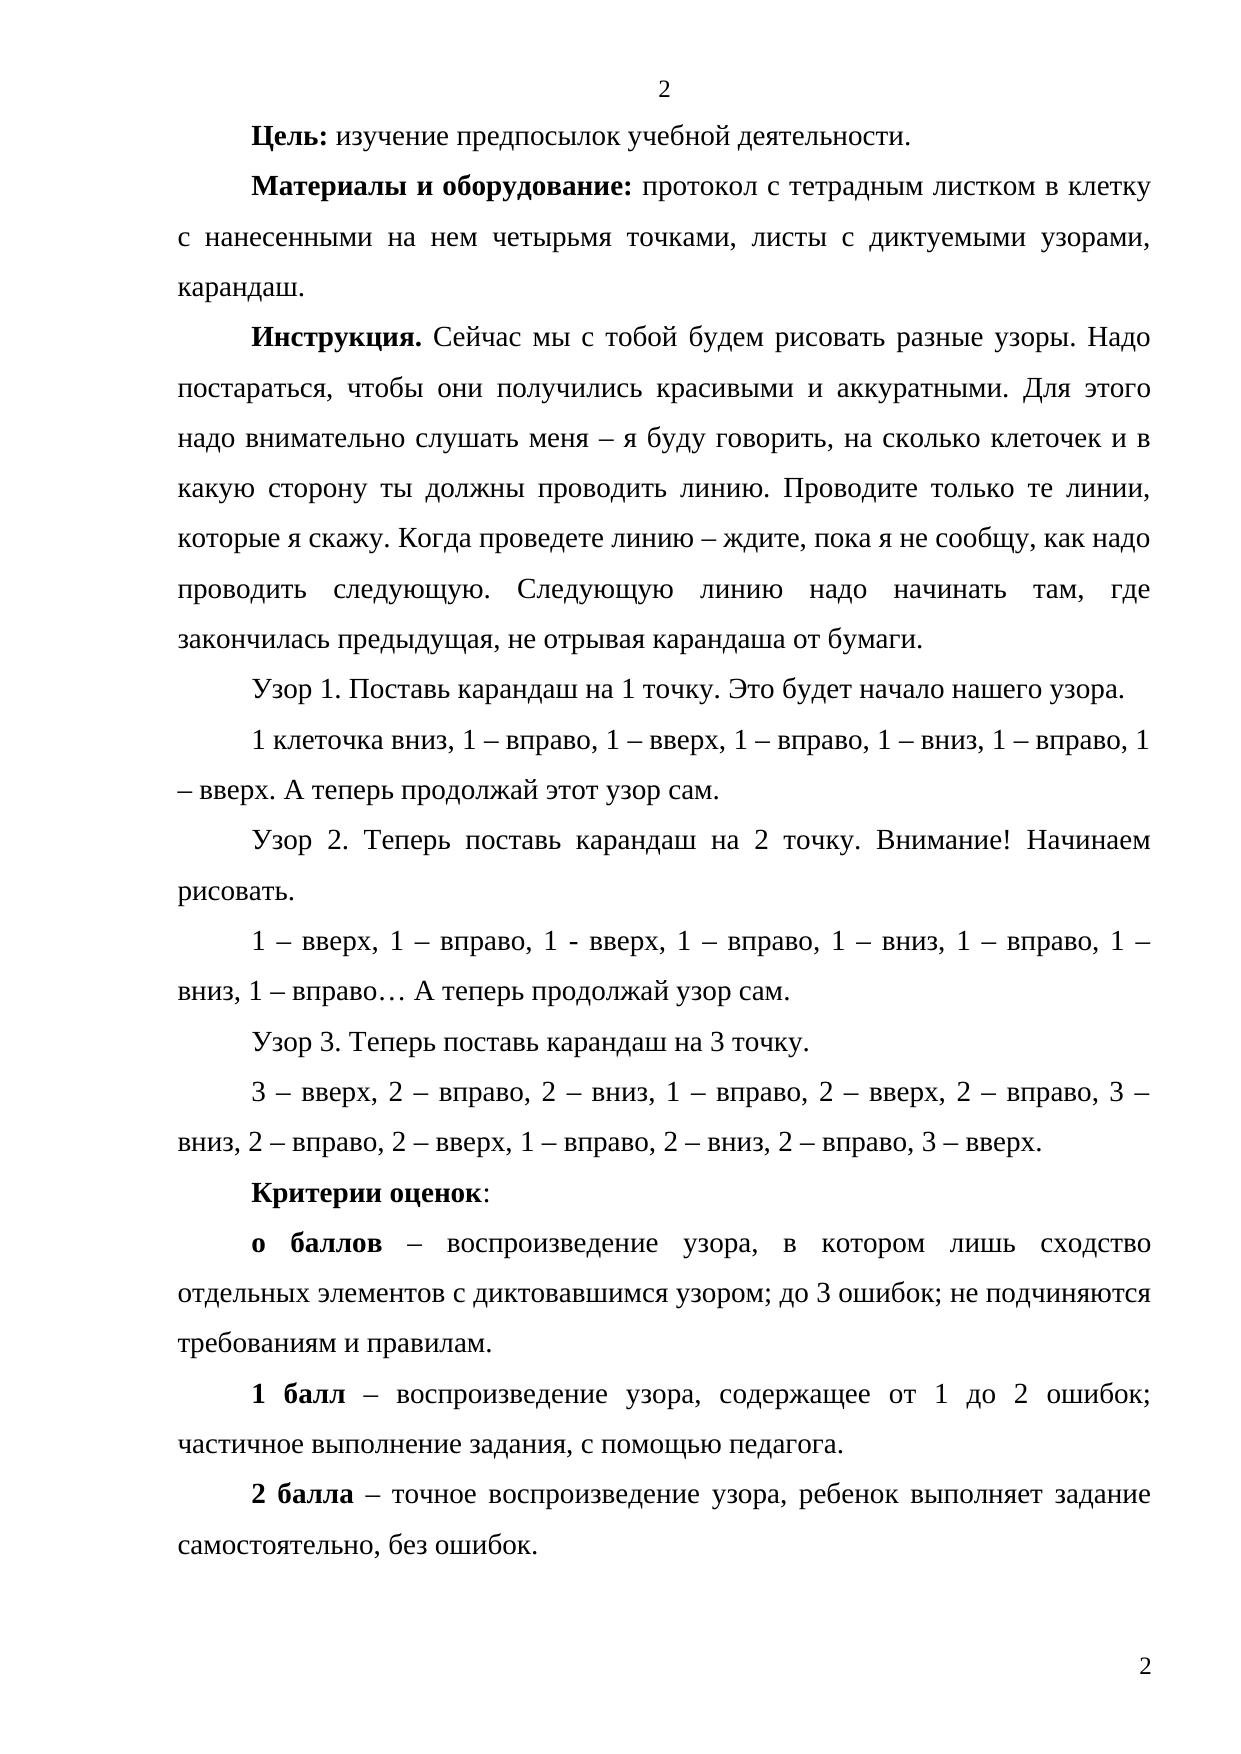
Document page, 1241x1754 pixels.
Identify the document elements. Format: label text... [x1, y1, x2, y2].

text 3 – вверх, 2 – вправо, 2 – вниз, 1 – вправо, 2 – вверх, 2 – вправо, 3 – вниз, 2 – вправо, 2 – вверх, 1 – вправо, 2 – вниз, 2 – вправо, 3 – вверх. [177, 1074, 1152, 1158]
text Узор 3. Теперь поставь карандаш на 3 точку. [177, 1024, 1152, 1057]
text Узор 2. Теперь поставь карандаш на 2 точку. Внимание! Начинаем рисовать. [177, 822, 1152, 906]
text 1 клеточка вниз, 1 – вправо, 1 – вверх, 1 – вправо, 1 – вниз, 1 – вправо, 1 – вверх. А теперь продолжай этот узор сам. [177, 722, 1152, 806]
text 1 балл – воспроизведение узора, содержащее от 1 до 2 ошибок; частичное выполнение задания, с помощью педагога. [177, 1376, 1152, 1460]
text Инструкция. Сейчас мы с тобой будем рисовать разные узоры. Надо постараться, чтобы они получились красивыми и аккуратными. Для этого надо внимательно слушать меня – я буду говорить, на сколько клеточек и в какую сторону ты должны проводить линию. Проводите только те линии, которые я скажу. Когда проведете линию – ждите, пока я не сообщу, как надо проводить следующую. Следующую линию надо начинать там, где закончилась предыдущая, не отрывая карандаша от бумаги. [177, 319, 1152, 655]
text 2 балла – точное воспроизведение узора, ребенок выполняет задание самостоятельно, без ошибок. [177, 1477, 1152, 1560]
text 1 – вверх, 1 – вправо, 1 - вверх, 1 – вправо, 1 – вниз, 1 – вправо, 1 – вниз, 1 – вправо… А теперь продолжай узор сам. [177, 923, 1152, 1007]
text Узор 1. Поставь карандаш на 1 точку. Это будет начало нашего узора. [177, 672, 1152, 705]
text Критерии оценок: [177, 1175, 1152, 1208]
text Материалы и оборудование: протокол с тетрадным листком в клетку с нанесенными на нем четырьмя точками, листы с диктуемыми узорами, карандаш. [177, 168, 1152, 303]
text о баллов – воспроизведение узора, в котором лишь сходство отдельных элементов с диктовавшимся узором; до 3 ошибок; не подчиняются требованиям и правилам. [177, 1225, 1152, 1359]
text Цель: изучение предпосылок учебной деятельности. [177, 118, 1152, 152]
